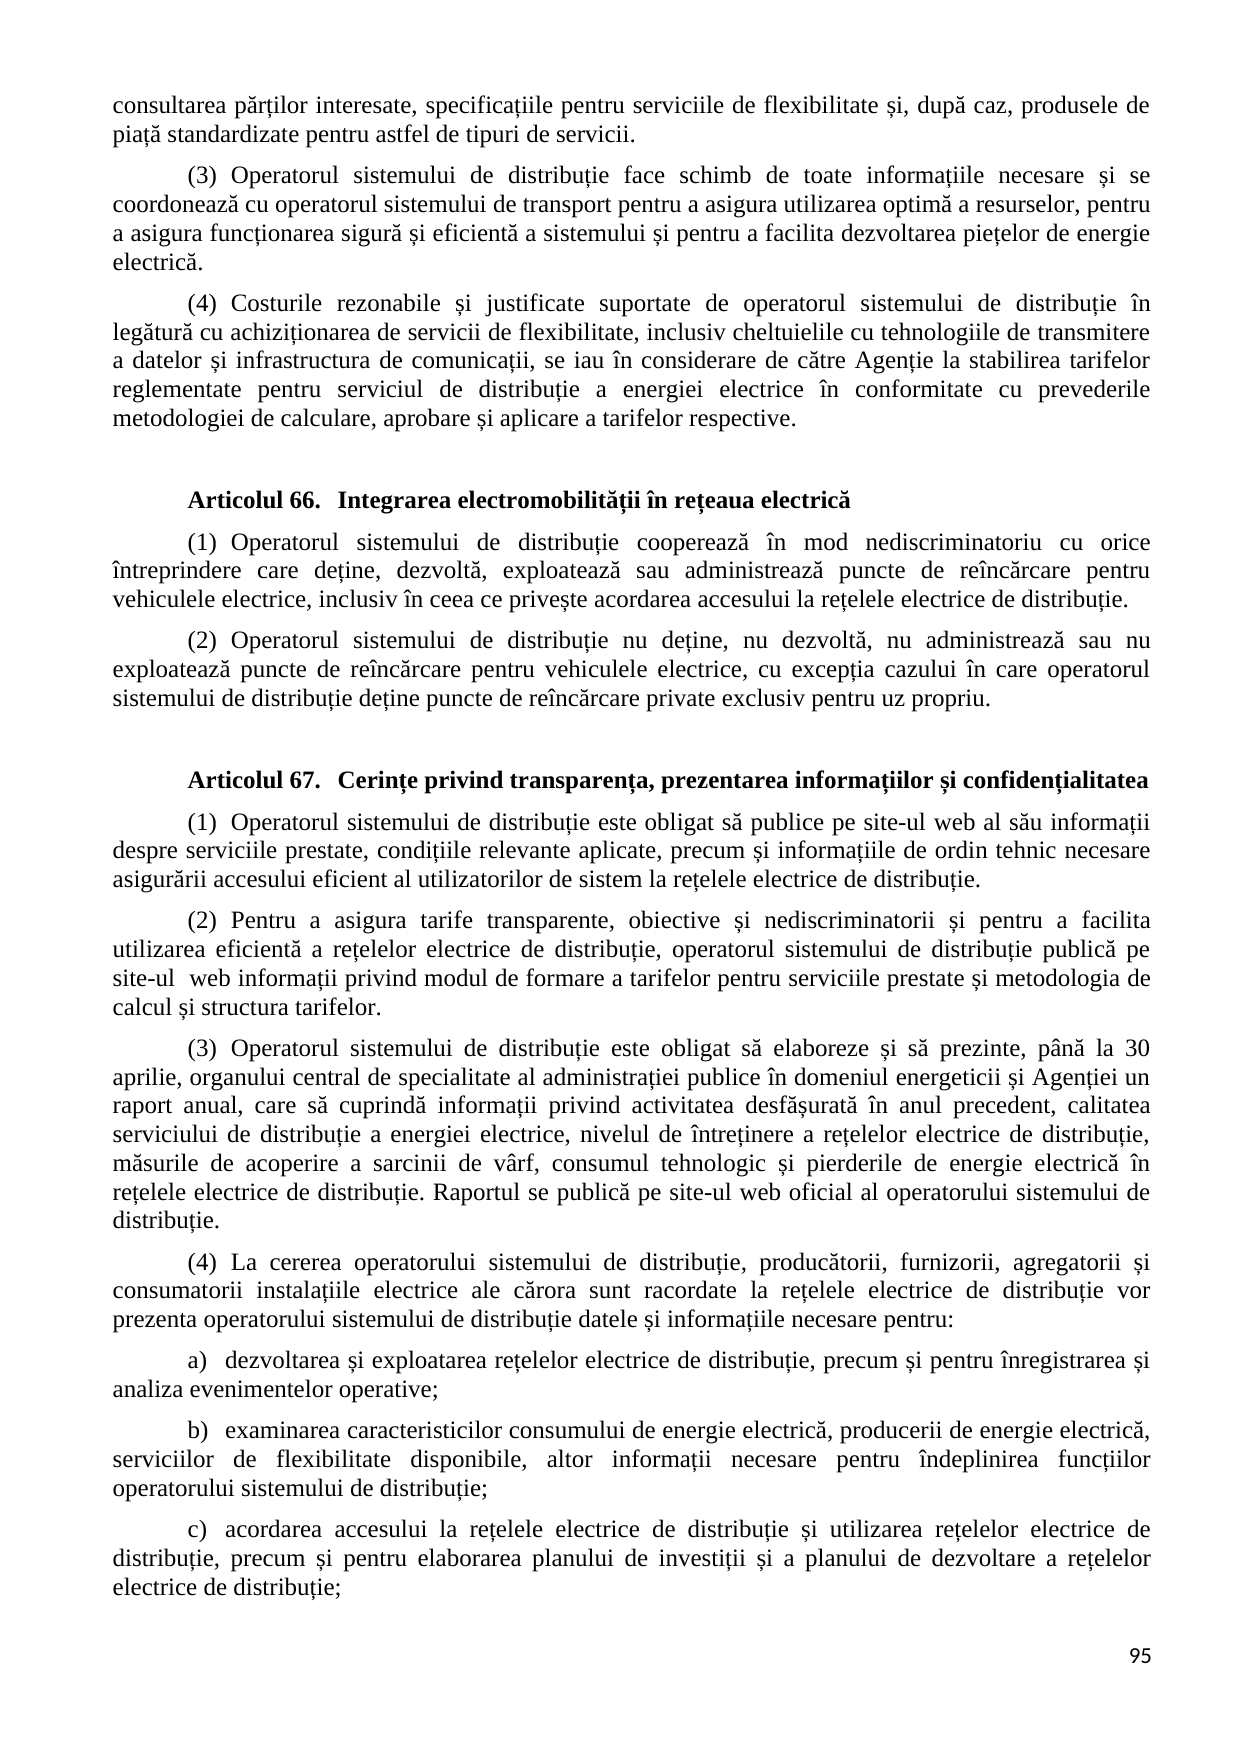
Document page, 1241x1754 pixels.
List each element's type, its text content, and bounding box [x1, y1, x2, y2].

list Operatorul sistemului de distribuție face schimb de toate informațiile necesare și se coordonează cu operatorul sistemului de transport pentru a asigura utilizarea optimă a resurselor, pentru a asigura funcționarea sigură și eficientă a sistemului și pentru a facilita dezvoltarea piețelor de energie electrică. [112, 160, 1152, 275]
list Operatorul sistemului de distribuție nu deține, nu dezvoltă, nu administrează sau nu exploatează puncte de reîncărcare pentru vehiculele electrice, cu excepția cazului în care operatorul sistemului de distribuție deține puncte de reîncărcare private exclusiv pentru uz propriu. [112, 625, 1152, 712]
subtitle Cerințe privind transparența, prezentarea informațiilor și confidențialitatea [112, 765, 1152, 794]
list Operatorul sistemului de distribuție cooperează în mod nediscriminatoriu cu orice întreprindere care deține, dezvoltă, exploatează sau administrează puncte de reîncărcare pentru vehiculele electrice, inclusiv în ceea ce privește acordarea accesului la rețelele electrice de distribuție. [112, 527, 1152, 613]
list Operatorul sistemului de distribuție este obligat să publice pe site-ul web al său informații despre serviciile prestate, condițiile relevante aplicate, precum și informațiile de ordin tehnic necesare asigurării accesului eficient al utilizatorilor de sistem la rețelele electrice de distribuție. [112, 807, 1152, 893]
list Costurile rezonabile și justificate suportate de operatorul sistemului de distribuție în legătură cu achiziționarea de servicii de flexibilitate, inclusiv cheltuielile cu tehnologiile de transmitere a datelor și infrastructura de comunicații, se iau în considerare de către Agenție la stabilirea tarifelor reglementate pentru serviciul de distribuție a energiei electrice în conformitate cu prevederile metodologiei de calculare, aprobare și aplicare a tarifelor respective. [112, 288, 1152, 432]
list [112, 90, 1152, 148]
subtitle Integrarea electromobilității în rețeaua electrică [112, 485, 1152, 514]
list dezvoltarea și exploatarea rețelelor electrice de distribuție, precum și pentru înregistrarea și analiza evenimentelor operative; [112, 1345, 1152, 1403]
list acordarea accesului la rețelele electrice de distribuție și utilizarea rețelelor electrice de distribuție, precum și pentru elaborarea planului de investiții și a planului de dezvoltare a rețelelor electrice de distribuție; [112, 1514, 1152, 1600]
list examinarea caracteristicilor consumului de energie electrică, producerii de energie electrică, serviciilor de flexibilitate disponibile, altor informații necesare pentru îndeplinirea funcțiilor operatorului sistemului de distribuție; [112, 1415, 1152, 1502]
list Pentru a asigura tarife transparente, obiective și nediscriminatorii și pentru a facilita utilizarea eficientă a rețelelor electrice de distribuție, operatorul sistemului de distribuție publică pe site-ul web informații privind modul de formare a tarifelor pentru serviciile prestate și metodologia de calcul și structura tarifelor. [112, 905, 1152, 1020]
list La cererea operatorului sistemului de distribuție, producătorii, furnizorii, agregatorii și consumatorii instalațiile electrice ale cărora sunt racordate la rețelele electrice de distribuție vor prezenta operatorului sistemului de distribuție datele și informațiile necesare pentru: [112, 1247, 1152, 1333]
list Operatorul sistemului de distribuție este obligat să elaboreze și să prezinte, până la 30 aprilie, organului central de specialitate al administrației publice în domeniul energeticii și Agenției un raport anual, care să cuprindă informații privind activitatea desfășurată în anul precedent, calitatea serviciului de distribuție a energiei electrice, nivelul de întreținere a rețelelor electrice de distribuție, măsurile de acoperire a sarcinii de vârf, consumul tehnologic și pierderile de energie electrică în rețelele electrice de distribuție. Raportul se publică pe site-ul web oficial al operatorului sistemului de distribuție. [112, 1033, 1152, 1234]
